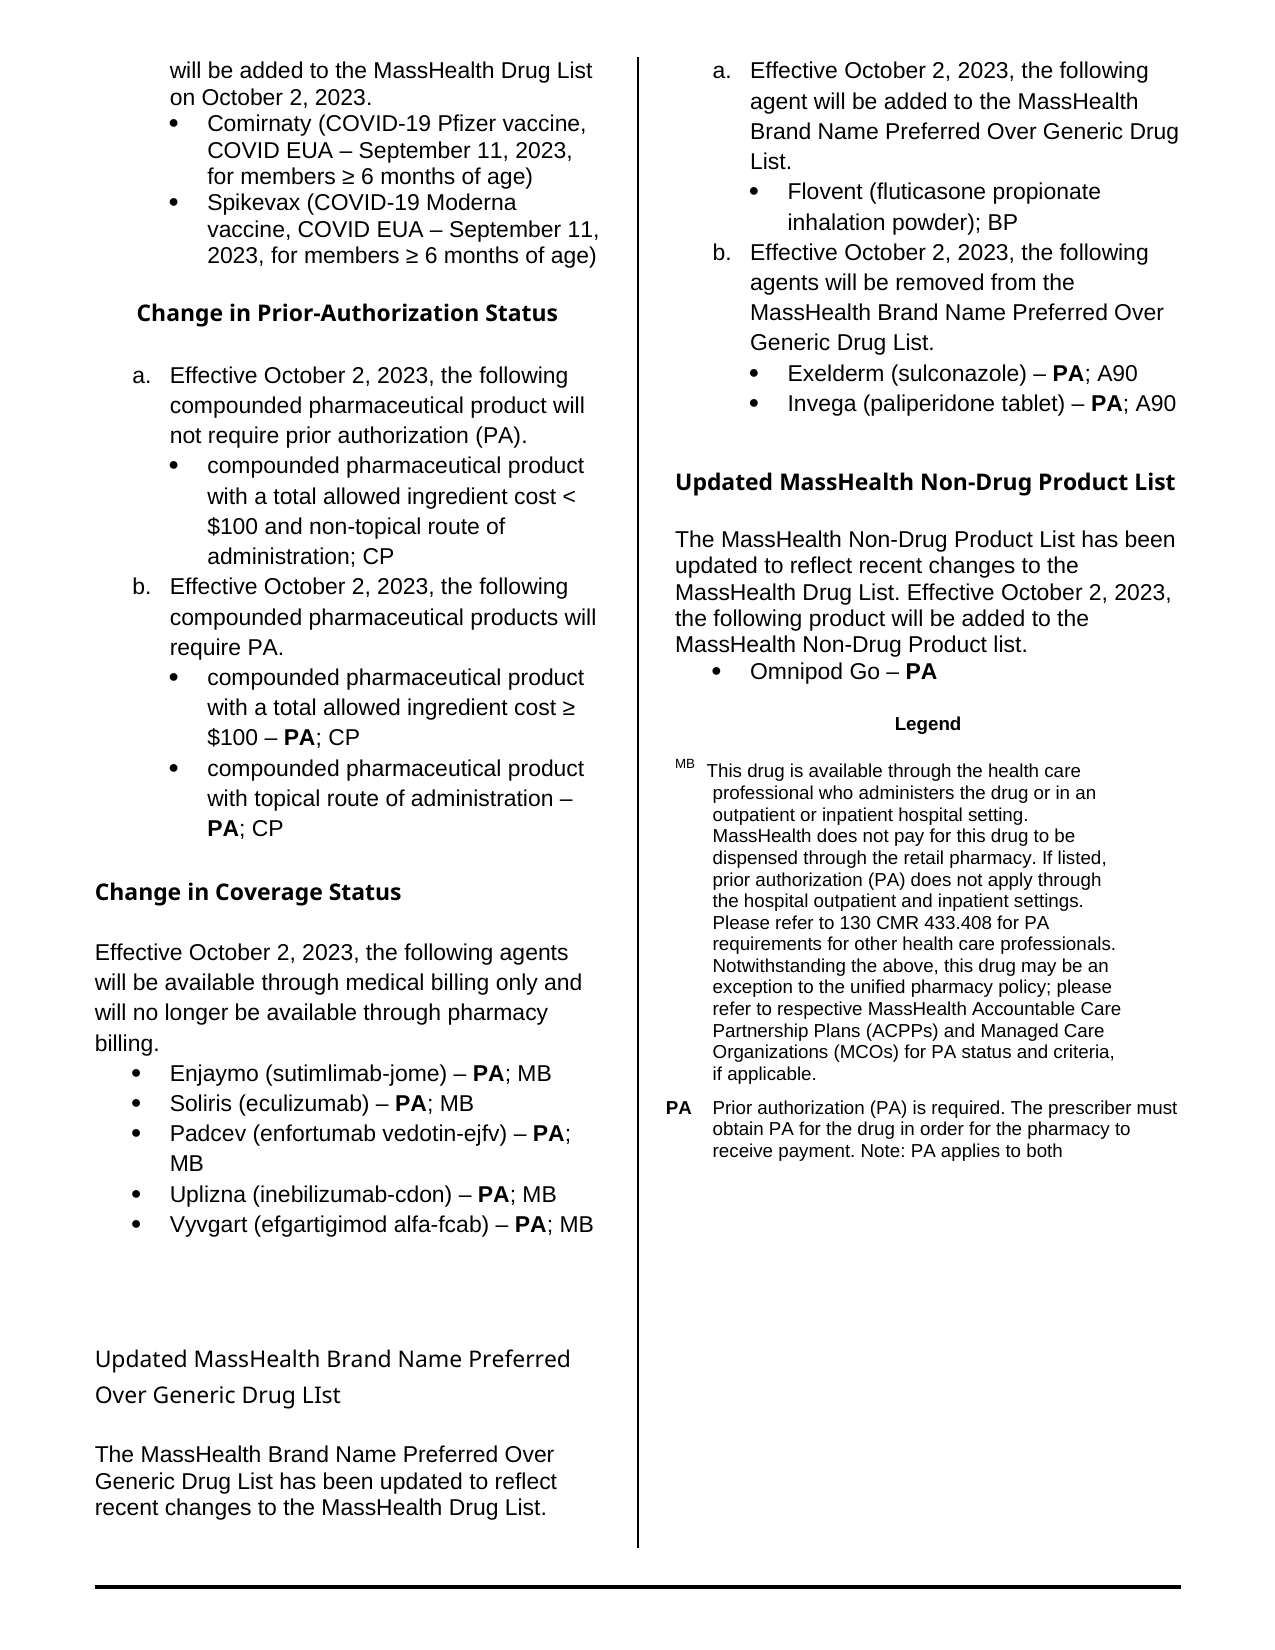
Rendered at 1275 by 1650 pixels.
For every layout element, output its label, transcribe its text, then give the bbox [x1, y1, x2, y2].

list Effective October 2, 2023, the following agent will be added to the MassHealth Brand Name Preferred Over Generic Drug List. [712, 57, 1181, 174]
list Flovent (fluticasone propionate inhalation powder); BP [750, 178, 1181, 235]
text The MassHealth Brand Name Preferred Over Generic Drug List has been updated to reflect recent changes to the MassHealth Drug List. [94, 1441, 600, 1520]
text PA Prior authorization (PA) is required. The prescriber must obtain PA for the drug in order for the pharmacy to receive payment. Note: PA applies to both [666, 1097, 1181, 1161]
list Vyvgart (efgartigimod alfa-fcab) – PA; MB [132, 1211, 600, 1237]
list Effective October 2, 2023, the following agents will be removed from the MassHealth Brand Name Preferred Over Generic Drug List. [712, 239, 1181, 356]
list compounded pharmaceutical product with a total allowed ingredient cost < $100 and non-topical route of administration; CP [169, 452, 600, 569]
text The MassHealth Non-Drug Product List has been updated to reflect recent changes to the MassHealth Drug List. Effective October 2, 2023, the following product will be added to the MassHealth Non-Drug Product list. [675, 526, 1181, 658]
list Enjaymo (sutimlimab-jome) – PA; MB [132, 1060, 600, 1086]
list Effective October 2, 2023, the following compounded pharmaceutical products will require PA. [132, 573, 600, 660]
list Padcev (enfortumab vedotin-ejfv) – PA; MB [132, 1120, 600, 1177]
list Exelderm (sulconazole) – PA; A90 [750, 359, 1181, 386]
list compounded pharmaceutical product with topical route of administration – PA; CP [169, 754, 600, 841]
text Updated MassHealth Non-Drug Product List [675, 466, 1181, 498]
list Omnipod Go – PA [712, 658, 1181, 684]
list Uplizna (inebilizumab-cdon) – PA; MB [132, 1181, 600, 1207]
list Comirnaty (COVID-19 Pfizer vaccine, COVID EUA – September 11, 2023, for members ≥ 6 months of age) [169, 110, 600, 189]
title Change in Coverage Status [94, 876, 600, 908]
list Effective October 2, 2023, the following compounded pharmaceutical product will not require prior authorization (PA). [132, 362, 600, 448]
text Legend [675, 713, 1181, 734]
list Effective for the date listed below, the following COVID-19 preventive therapies will be added to the MassHealth Drug List on October 2, 2023. [132, 57, 600, 110]
subtitle Change in Prior-Authorization Status [94, 297, 600, 328]
list Invega (paliperidone tablet) – PA; A90 [750, 390, 1181, 416]
list compounded pharmaceutical product with a total allowed ingredient cost ≥ $100 – PA; CP [169, 664, 600, 751]
text MB This drug is available through the health care professional who administers the drug or in an outpatient or inpatient hospital setting. MassHealth does not pay for this drug to be dispensed through the retail pharmacy. If listed, prior authorization (PA) does not apply through the hospital outpatient and inpatient settings. Please refer to 130 CMR 433.408 for PA requirements for other health care professionals. Notwithstanding the above, this drug may be an exception to the unified pharmacy policy; please refer to respective MassHealth Accountable Care Partnership Plans (ACPPs) and Managed Care Organizations (MCOs) for PA status and criteria, if applicable. [675, 756, 1123, 1084]
list Spikevax (COVID-19 Moderna vaccine, COVID EUA – September 11, 2023, for members ≥ 6 months of age) [169, 189, 600, 268]
text Effective October 2, 2023, the following agents will be available through medical billing only and will no longer be available through pharmacy billing. [94, 939, 600, 1056]
list Soliris (eculizumab) – PA; MB [132, 1090, 600, 1116]
text Updated MassHealth Brand Name Preferred Over Generic Drug LIst [94, 1343, 600, 1410]
